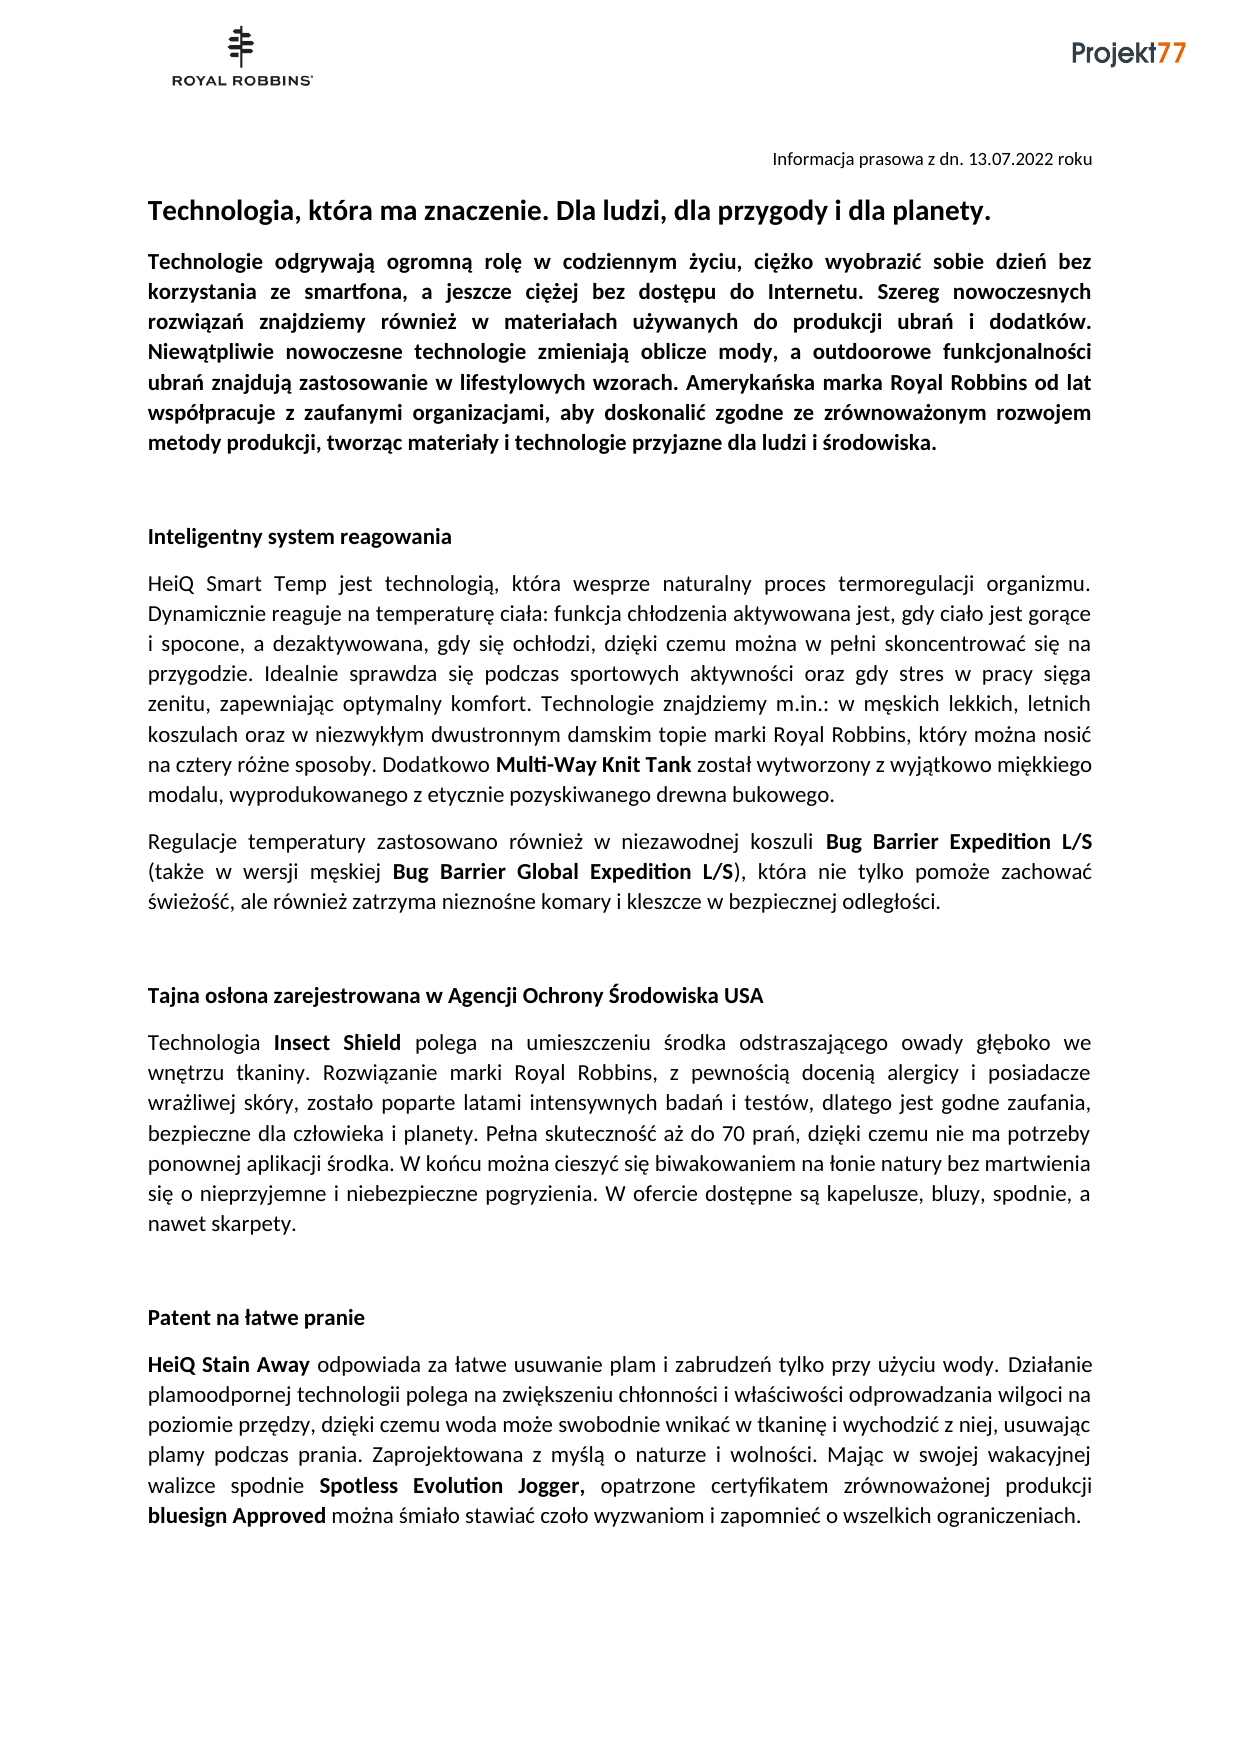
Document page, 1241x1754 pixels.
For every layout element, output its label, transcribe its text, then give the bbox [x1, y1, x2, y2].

text HeiQ Smart Temp jest technologią, która wesprze naturalny proces termoregulacji organizmu. Dynamicznie reaguje na temperaturę ciała: funkcja chłodzenia aktywowana jest, gdy ciało jest gorące i spocone, a dezaktywowana, gdy się ochłodzi, dzięki czemu można w pełni skoncentrować się na przygodzie. Idealnie sprawdza się podczas sportowych aktywności oraz gdy stres w pracy sięga zenitu, zapewniając optymalny komfort. Technologie znajdziemy m.in.: w męskich lekkich, letnich koszulach oraz w niezwykłym dwustronnym damskim topie marki Royal Robbins, który można nosić na cztery różne sposoby. Dodatkowo Multi-Way Knit Tank został wytworzony z wyjątkowo miękkiego modalu, wyprodukowanego z etycznie pozyskiwanego drewna bukowego. [148, 569, 1093, 808]
text Technologia, która ma znaczenie. Dla ludzi, dla przygody i dla planety. [148, 192, 1093, 227]
text Technologia Insect Shield polega na umieszczeniu środka odstraszającego owady głęboko we wnętrzu tkaniny. Rozwiązanie marki Royal Robbins, z pewnością docenią alergicy i posiadacze wrażliwej skóry, zostało poparte latami intensywnych badań i testów, dlatego jest godne zaufania, bezpieczne dla człowieka i planety. Pełna skuteczność aż do 70 prań, dzięki czemu nie ma potrzeby ponownej aplikacji środka. W końcu można cieszyć się biwakowaniem na łonie natury bez martwienia się o nieprzyjemne i niebezpieczne pogryzienia. W ofercie dostępne są kapelusze, bluzy, spodnie, a nawet skarpety. [148, 1028, 1093, 1237]
picture [1063, 18, 1195, 92]
text Informacja prasowa z dn. 13.07.2022 roku [148, 148, 1093, 171]
text HeiQ Stain Away odpowiada za łatwe usuwanie plam i zabrudzeń tylko przy użyciu wody. Działanie plamoodpornej technologii polega na zwiększeniu chłonności i właściwości odprowadzania wilgoci na poziomie przędzy, dzięki czemu woda może swobodnie wnikać w tkaninę i wychodzić z niej, usuwając plamy podczas prania. Zaprojektowana z myślą o naturze i wolności. Mając w swojej wakacyjnej walizce spodnie Spotless Evolution Jogger, opatrzone certyfikatem zrównoważonej produkcji bluesign Approved można śmiało stawiać czoło wyzwaniom i zapomnieć o wszelkich ograniczeniach. [148, 1350, 1093, 1529]
text Regulacje temperatury zastosowano również w niezawodnej koszuli Bug Barrier Expedition L/S (także w wersji męskiej Bug Barrier Global Expedition L/S), która nie tylko pomoże zachować świeżość, ale również zatrzyma nieznośne komary i kleszcze w bezpiecznej odległości. [148, 827, 1093, 916]
text Technologie odgrywają ogromną rolę w codziennym życiu, ciężko wyobrazić sobie dzień bez korzystania ze smartfona, a jeszcze ciężej bez dostępu do Internetu. Szereg nowoczesnych rozwiązań znajdziemy również w materiałach używanych do produkcji ubrań i dodatków. Niewątpliwie nowoczesne technologie zmieniają oblicze mody, a outdoorowe funkcjonalności ubrań znajdują zastosowanie w lifestylowych wzorach. Amerykańska marka Royal Robbins od lat współpracuje z zaufanymi organizacjami, aby doskonalić zgodne ze zrównoważonym rozwojem metody produkcji, tworząc materiały i technologie przyjazne dla ludzi i środowiska. [148, 247, 1093, 456]
text Patent na łatwe pranie [148, 1303, 1093, 1331]
text Inteligentny system reagowania [148, 522, 1093, 550]
picture [153, 8, 332, 105]
text Tajna osłona zarejestrowana w Agencji Ochrony Środowiska USA [148, 981, 1093, 1009]
